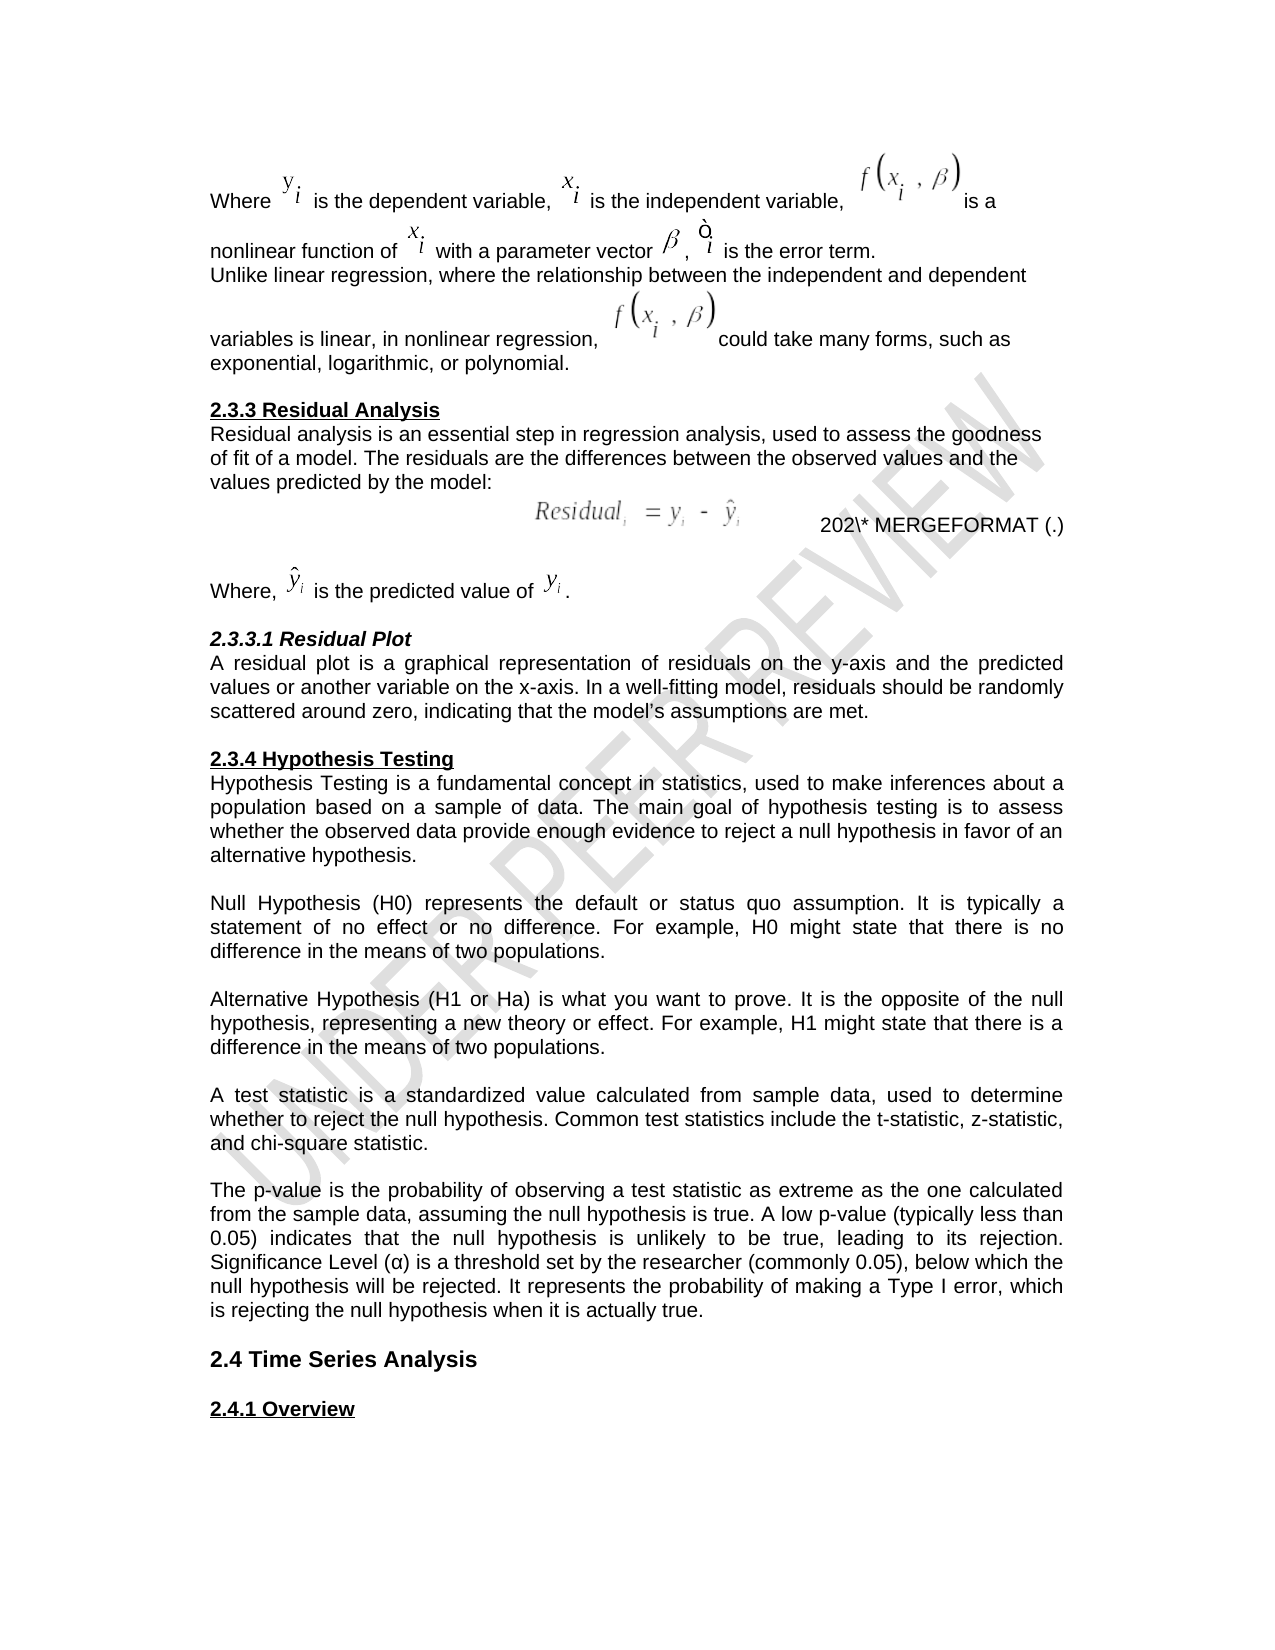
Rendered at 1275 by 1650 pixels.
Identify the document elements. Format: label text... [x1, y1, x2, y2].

text Null Hypothesis (H0) represents the default or status quo assumption. It is typically a statement of no effect or no difference. For example, H0 might state that there is no difference in the means of two populations. [210, 891, 1065, 963]
text 2.4 Time Series Analysis [210, 1346, 1065, 1372]
text Where, is the predicted value of . [210, 561, 1065, 603]
text 2.3.3.1 Residual Plot [210, 627, 1065, 651]
text Hypothesis Testing is a fundamental concept in statistics, used to make inferences about a population based on a sample of data. The main goal of hypothesis testing is to assess whether the observed data provide enough evidence to reject a null hypothesis in favor of an alternative hypothesis. [210, 771, 1065, 867]
text Unlike linear regression, where the relationship between the independent and dependent variables is linear, in nonlinear regression, could take many forms, such as exponential, logarithmic, or polynomial. [210, 263, 1065, 374]
text A test statistic is a standardized value calculated from sample data, used to determine whether to reject the null hypothesis. Common test statistics include the t-statistic, z-statistic, and chi-square statistic. [210, 1082, 1065, 1154]
text A residual plot is a graphical representation of residuals on the y-axis and the predicted values or another variable on the x-axis. In a well-fitting model, residuals should be randomly scattered around zero, indicating that the model’s assumptions are met. [210, 651, 1065, 723]
text The p-value is the probability of observing a test statistic as extreme as the one calculated from the sample data, assuming the null hypothesis is true. A low p-value (typically less than 0.05) indicates that the null hypothesis is unlikely to be true, leading to its rejection. Significance Level (α) is a threshold set by the researcher (commonly 0.05), below which the null hypothesis will be rejected. It represents the probability of making a Type I error, which is rejecting the null hypothesis when it is actually true. [210, 1178, 1065, 1322]
text 2.3.4 Hypothesis Testing [210, 747, 1065, 771]
text 2.3.3 Residual Analysis [210, 398, 1065, 422]
text 2.4.1 Overview [210, 1396, 1065, 1420]
text Residual analysis is an essential step in regression analysis, used to assess the goodness of fit of a model. The residuals are the differences between the observed values and the values predicted by the model: [210, 422, 1065, 494]
text Alternative Hypothesis (H1 or Ha) is what you want to prove. It is the opposite of the null hypothesis, representing a new theory or effect. For example, H1 might state that there is a difference in the means of two populations. [210, 987, 1065, 1058]
text Where is the dependent variable, is the independent variable, is a nonlinear function of with a parameter vector , is the error term. [210, 150, 1065, 263]
